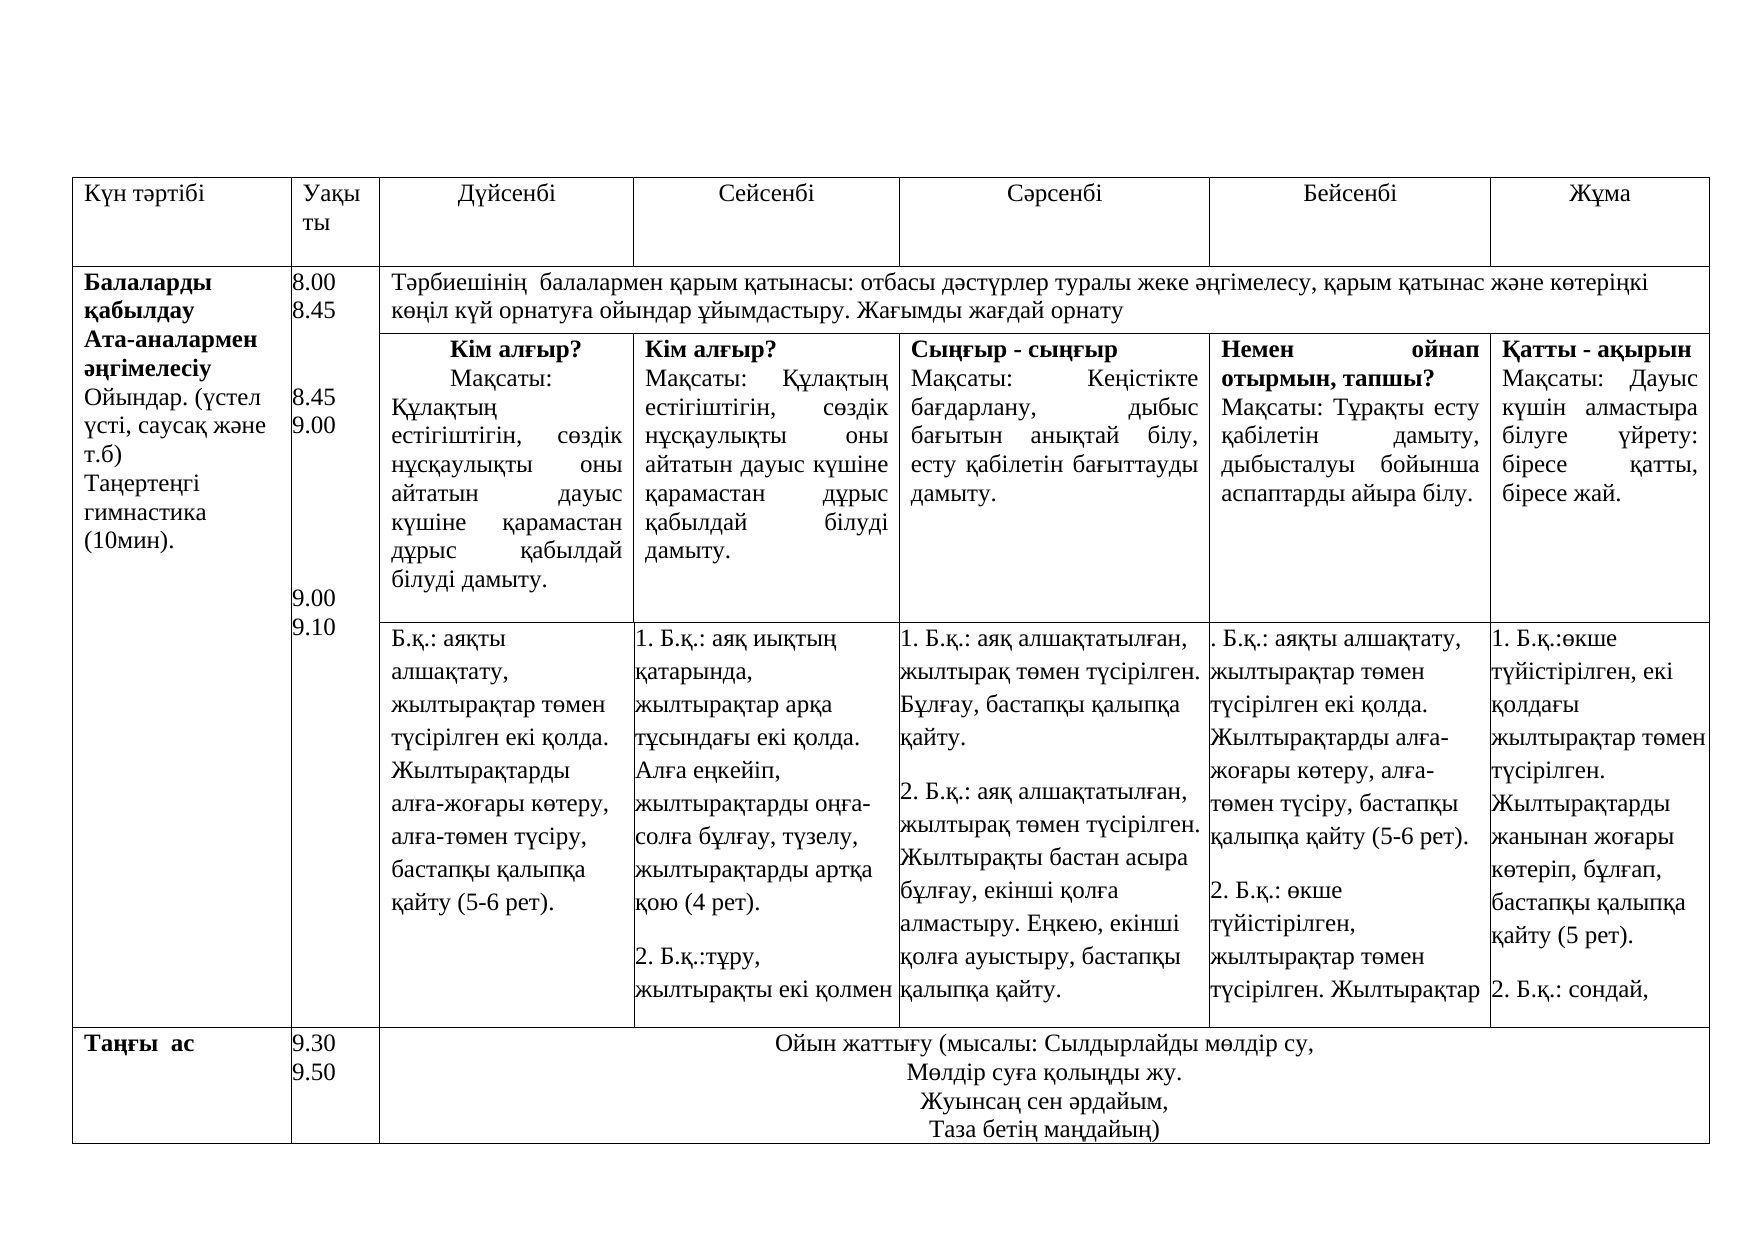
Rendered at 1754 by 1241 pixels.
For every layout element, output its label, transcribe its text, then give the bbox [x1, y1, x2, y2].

table_cell . Б.қ.: аяқты алшақтату, жылтырақтар төмен түсірілген екі қолда. Жылтырақтарды алға-жоғары көтеру, алға-төмен түсіру, бастапқы қалыпқа қайту (5-6 рет). 2. Б.қ.: өкше түйістірілген, жылтырақтар төмен түсірілген. Жылтырақтар [1210, 623, 1490, 1027]
table_cell 8.00 8.45 8.45 9.00 9.00 9.10 [292, 267, 379, 1027]
table_cell Кім алғыр? Мақсаты: Құлақтың естігіштігін, сөздік нұсқаулықты оны айтатын дауыс күшіне қарамастан дұрыс қабылдай білуді дамыту. [380, 334, 633, 622]
table_cell Тәрбиешінің балалармен қарым қатынасы: отбасы дәстүрлер туралы жеке әңгімелесу, қарым қатынас және көтеріңкі көңіл күй орнатуға ойындар ұйымдастыру. Жағымды жағдай орнату [380, 267, 1709, 333]
table_header Сәрсенбі [900, 178, 1209, 266]
table_cell Таңғы ас [73, 1028, 291, 1143]
table_cell Немен ойнап отырмын, тапшы? Мақсаты: Тұрақты есту қабілетін дамыту, дыбысталуы бойынша аспаптарды айыра білу. [1210, 334, 1490, 622]
table_cell [292, 236, 379, 266]
table_cell 1. Б.қ.: аяқ иықтың қатарында, жылтырақтар арқа тұсындағы екі қолда. Алға еңкейіп, жылтырақтарды оңға-солға бұлғау, түзелу, жылтырақтарды артқа қою (4 рет). 2. Б.қ.:тұру, жылтырақты екі қолмен [635, 623, 899, 1027]
table_header Бейсенбі [1210, 178, 1490, 266]
table_cell Қатты - ақырын Мақсаты: Дауыс күшін алмастыра білуге үйрету: біресе қатты, біресе жай. [1491, 334, 1709, 622]
table_header Дүйсенбі [380, 178, 633, 266]
table_header Күн тәртібі [73, 178, 291, 266]
table_cell 1. Б.қ.: аяқ алшақтатылған, жылтырақ төмен түсірілген. Бұлғау, бастапқы қалыпқа қайту. 2. Б.қ.: аяқ алшақтатылған, жылтырақ төмен түсірілген. Жылтырақты бастан асыра бұлғау, екінші қолға алмастыру. Еңкею, екінші қолға ауыстыру, бастапқы қалыпқа қайту. [900, 623, 1209, 1027]
table_header Уақыты [292, 178, 379, 236]
table_cell 9.30 9.50 [292, 1028, 379, 1143]
table_cell Балаларды қабылдау Ата-аналармен әңгімелесіу Ойындар. (үстел үсті, саусақ және т.б) Таңертеңгі гимнастика (10мин). [73, 267, 291, 1027]
table_cell Кім алғыр? Мақсаты: Құлақтың естігіштігін, сөздік нұсқаулықты оны айтатын дауыс күшіне қарамастан дұрыс қабылдай білуді дамыту. [634, 334, 899, 622]
table_header Жұма [1491, 178, 1709, 266]
table_header Сейсенбі [634, 178, 899, 266]
table_cell Сыңғыр - сыңғыр Мақсаты: Кеңістікте бағдарлану, дыбыс бағытын анықтай білу, есту қабілетін бағыттауды дамыту. [900, 334, 1209, 622]
table_cell Б.қ.: аяқты алшақтату, жылтырақтар төмен түсірілген екі қолда. Жылтырақтарды алға-жоғары көтеру, алға-төмен түсіру, бастапқы қалыпқа қайту (5-6 рет). [380, 623, 634, 1027]
table_cell 1. Б.қ.:өкше түйістірілген, екі қолдағы жылтырақтар төмен түсірілген. Жылтырақтарды жанынан жоғары көтеріп, бұлғап, бастапқы қалыпқа қайту (5 рет). 2. Б.қ.: сондай, [1491, 623, 1709, 1027]
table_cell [380, 1028, 1709, 1143]
